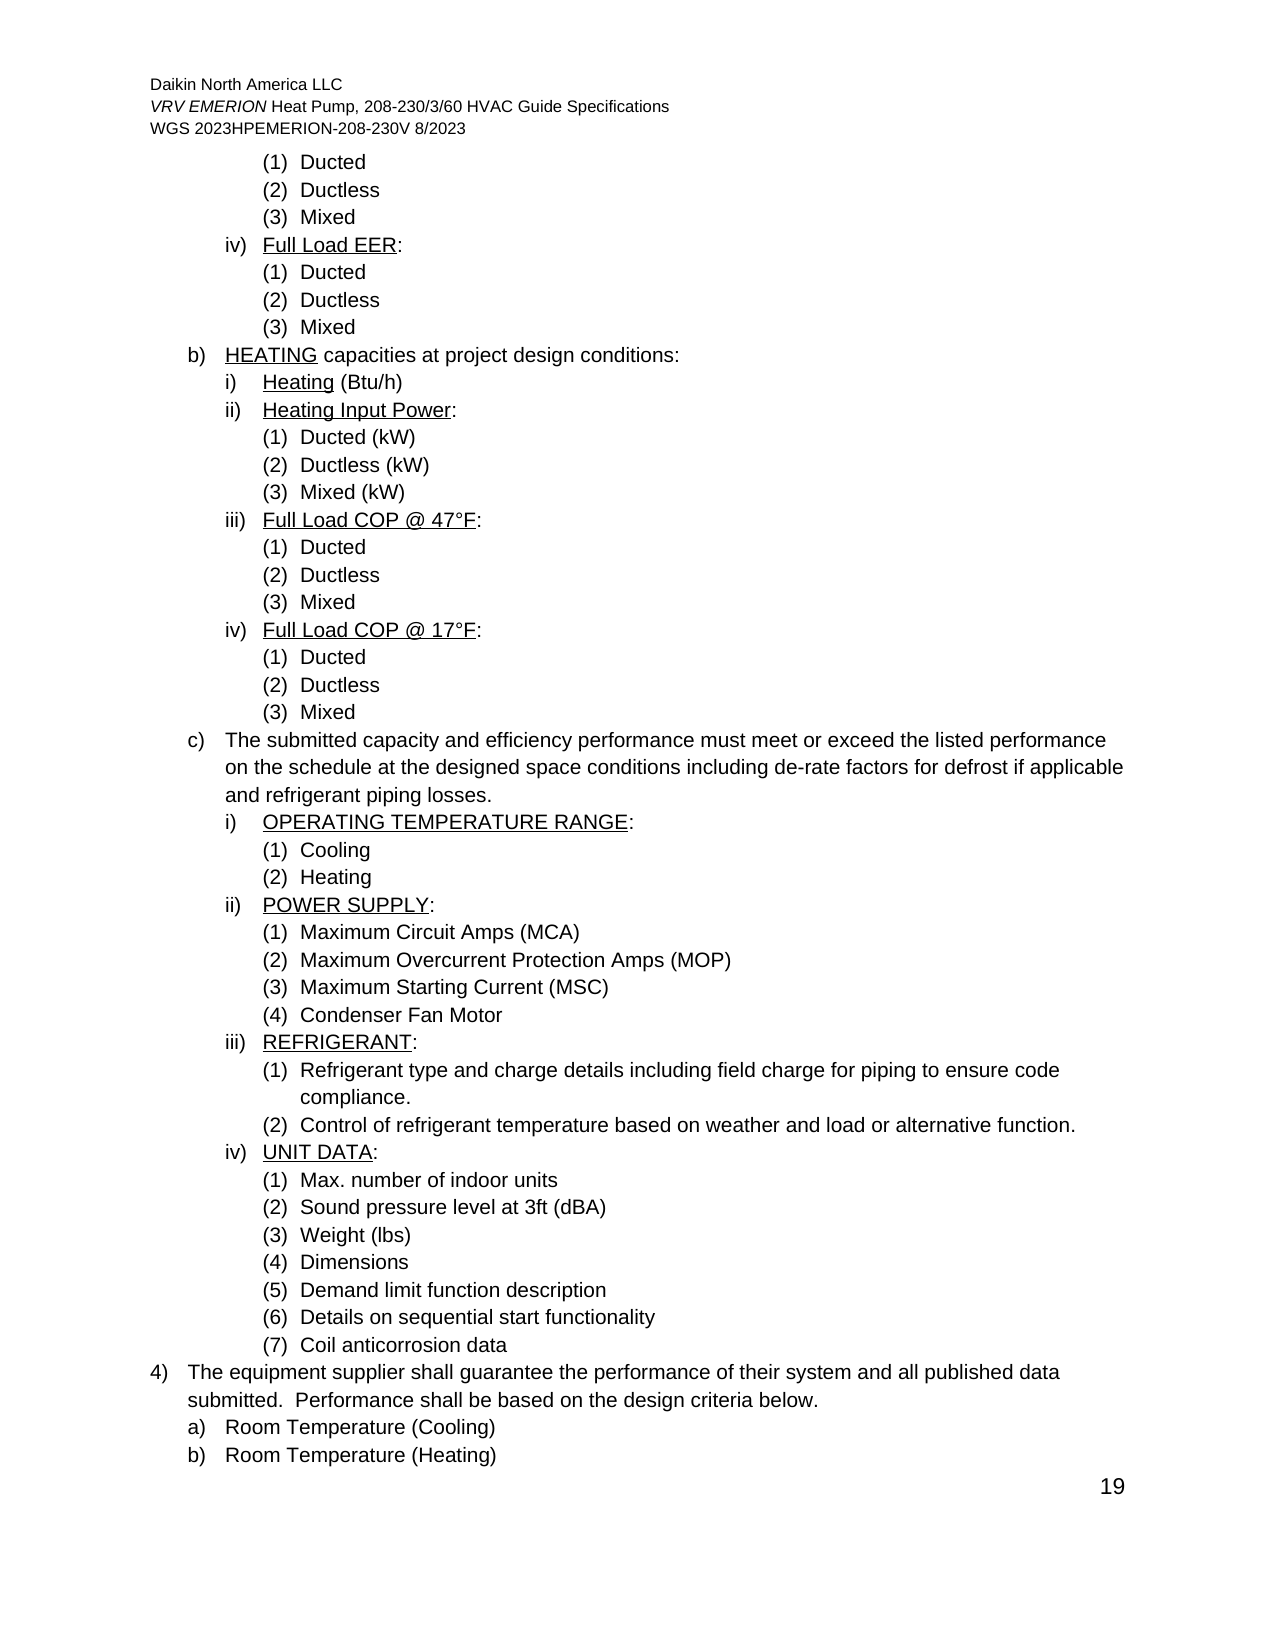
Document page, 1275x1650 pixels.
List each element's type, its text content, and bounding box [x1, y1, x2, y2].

list Ductless [262, 177, 1125, 201]
list Ducted (kW) [262, 425, 1125, 449]
list REFRIGERANT: [225, 1030, 1125, 1054]
list Ducted [262, 260, 1125, 284]
list Ductless [262, 287, 1125, 311]
list Ducted [262, 535, 1125, 559]
list Maximum Overcurrent Protection Amps (MOP) [262, 947, 1125, 971]
list Ducted [262, 150, 1125, 174]
list Coil anticorrosion data [262, 1332, 1125, 1356]
list Ductless (kW) [262, 452, 1125, 476]
list UNIT DATA: [225, 1140, 1125, 1164]
list Mixed (kW) [262, 480, 1125, 504]
list Heating [262, 865, 1125, 889]
list Full Load COP @ 47°F: [225, 507, 1125, 531]
list Dimensions [262, 1250, 1125, 1274]
list Mixed [262, 315, 1125, 339]
list Details on sequential start functionality [262, 1305, 1125, 1329]
list POWER SUPPLY: [225, 892, 1125, 916]
list Cooling [262, 837, 1125, 861]
list OPERATING TEMPERATURE RANGE: [225, 810, 1125, 834]
list Room Temperature (Cooling) [187, 1415, 1125, 1439]
list Sound pressure level at 3ft (dBA) [262, 1195, 1125, 1219]
list Maximum Starting Current (MSC) [262, 975, 1125, 999]
list Ductless [262, 562, 1125, 586]
list The submitted capacity and efficiency performance must meet or exceed the listed performance on the schedule at the designed space conditions including de-rate factors for defrost if applicable and refrigerant piping losses. [187, 727, 1125, 806]
list Mixed [262, 205, 1125, 229]
list Heating Input Power: [225, 397, 1125, 421]
list Control of refrigerant temperature based on weather and load or alternative function. [262, 1112, 1125, 1136]
list Heating (Btu/h) [225, 370, 1125, 394]
list Full Load EER: [225, 232, 1125, 256]
list Ductless [262, 672, 1125, 696]
list Max. number of indoor units [262, 1167, 1125, 1191]
list Full Load COP @ 17°F: [225, 617, 1125, 641]
list Room Temperature (Heating) [187, 1442, 1125, 1466]
list Maximum Circuit Amps (MCA) [262, 920, 1125, 944]
list Ducted [262, 645, 1125, 669]
list The equipment supplier shall guarantee the performance of their system and all published data submitted. Performance shall be based on the design criteria below. [150, 1360, 1125, 1411]
list HEATING capacities at project design conditions: [187, 342, 1125, 366]
list Mixed [262, 590, 1125, 614]
list Refrigerant type and charge details including field charge for piping to ensure code compliance. [262, 1057, 1125, 1109]
list Demand limit function description [262, 1277, 1125, 1301]
list Mixed [262, 700, 1125, 724]
list Condenser Fan Motor [262, 1002, 1125, 1026]
list Weight (lbs) [262, 1222, 1125, 1246]
